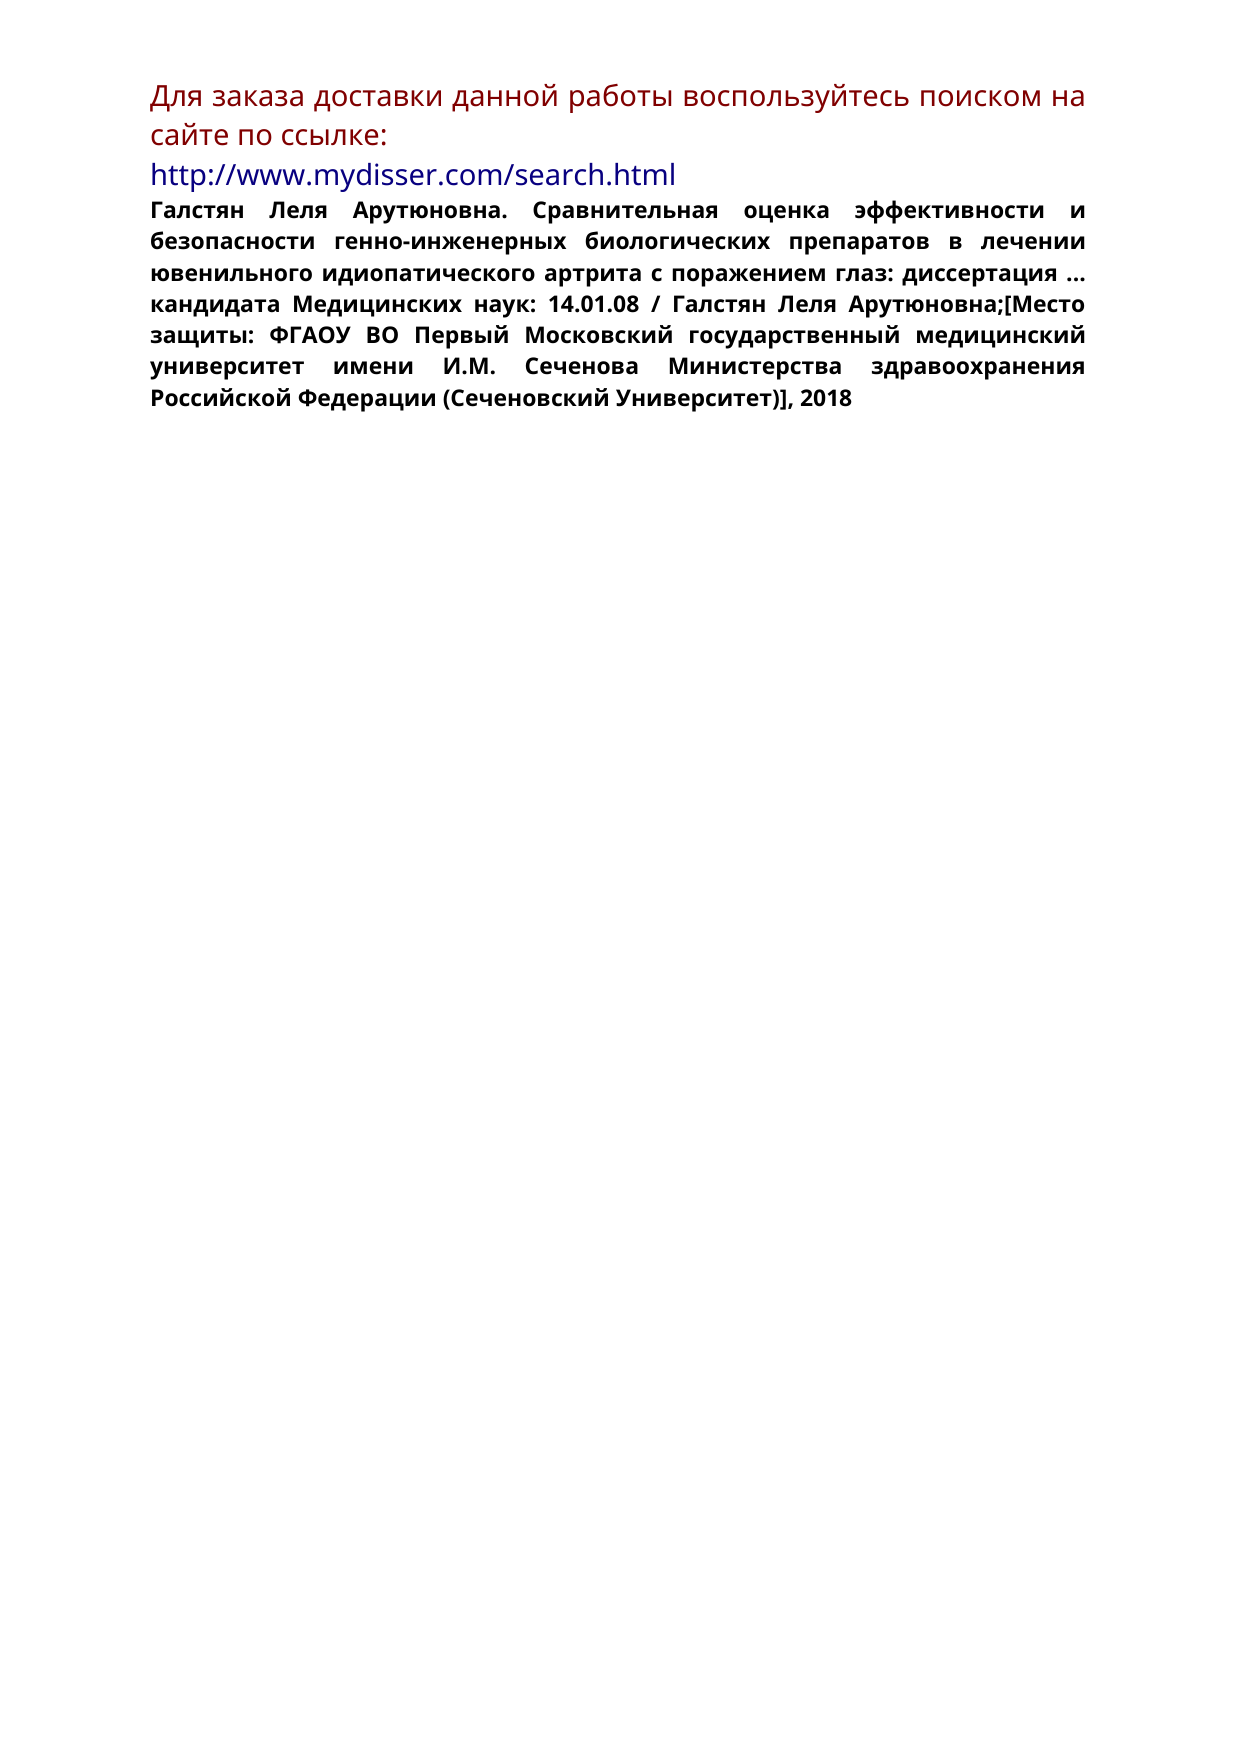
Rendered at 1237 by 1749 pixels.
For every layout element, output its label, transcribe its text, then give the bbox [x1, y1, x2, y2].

text Галстян Леля Арутюновна. Сравнительная оценка эффективности и безопасности генно-инженерных биологических препаратов в лечении ювенильного идиопатического артрита с поражением глаз: диссертация ... кандидата Медицинских наук: 14.01.08 / Галстян Леля Арутюновна;[Место защиты: ФГАОУ ВО Первый Московский государственный медицинский университет имени И.М. Сеченова Министерства здравоохранения Российской Федерации (Сеченовский Университет)], 2018 [150, 194, 1086, 413]
